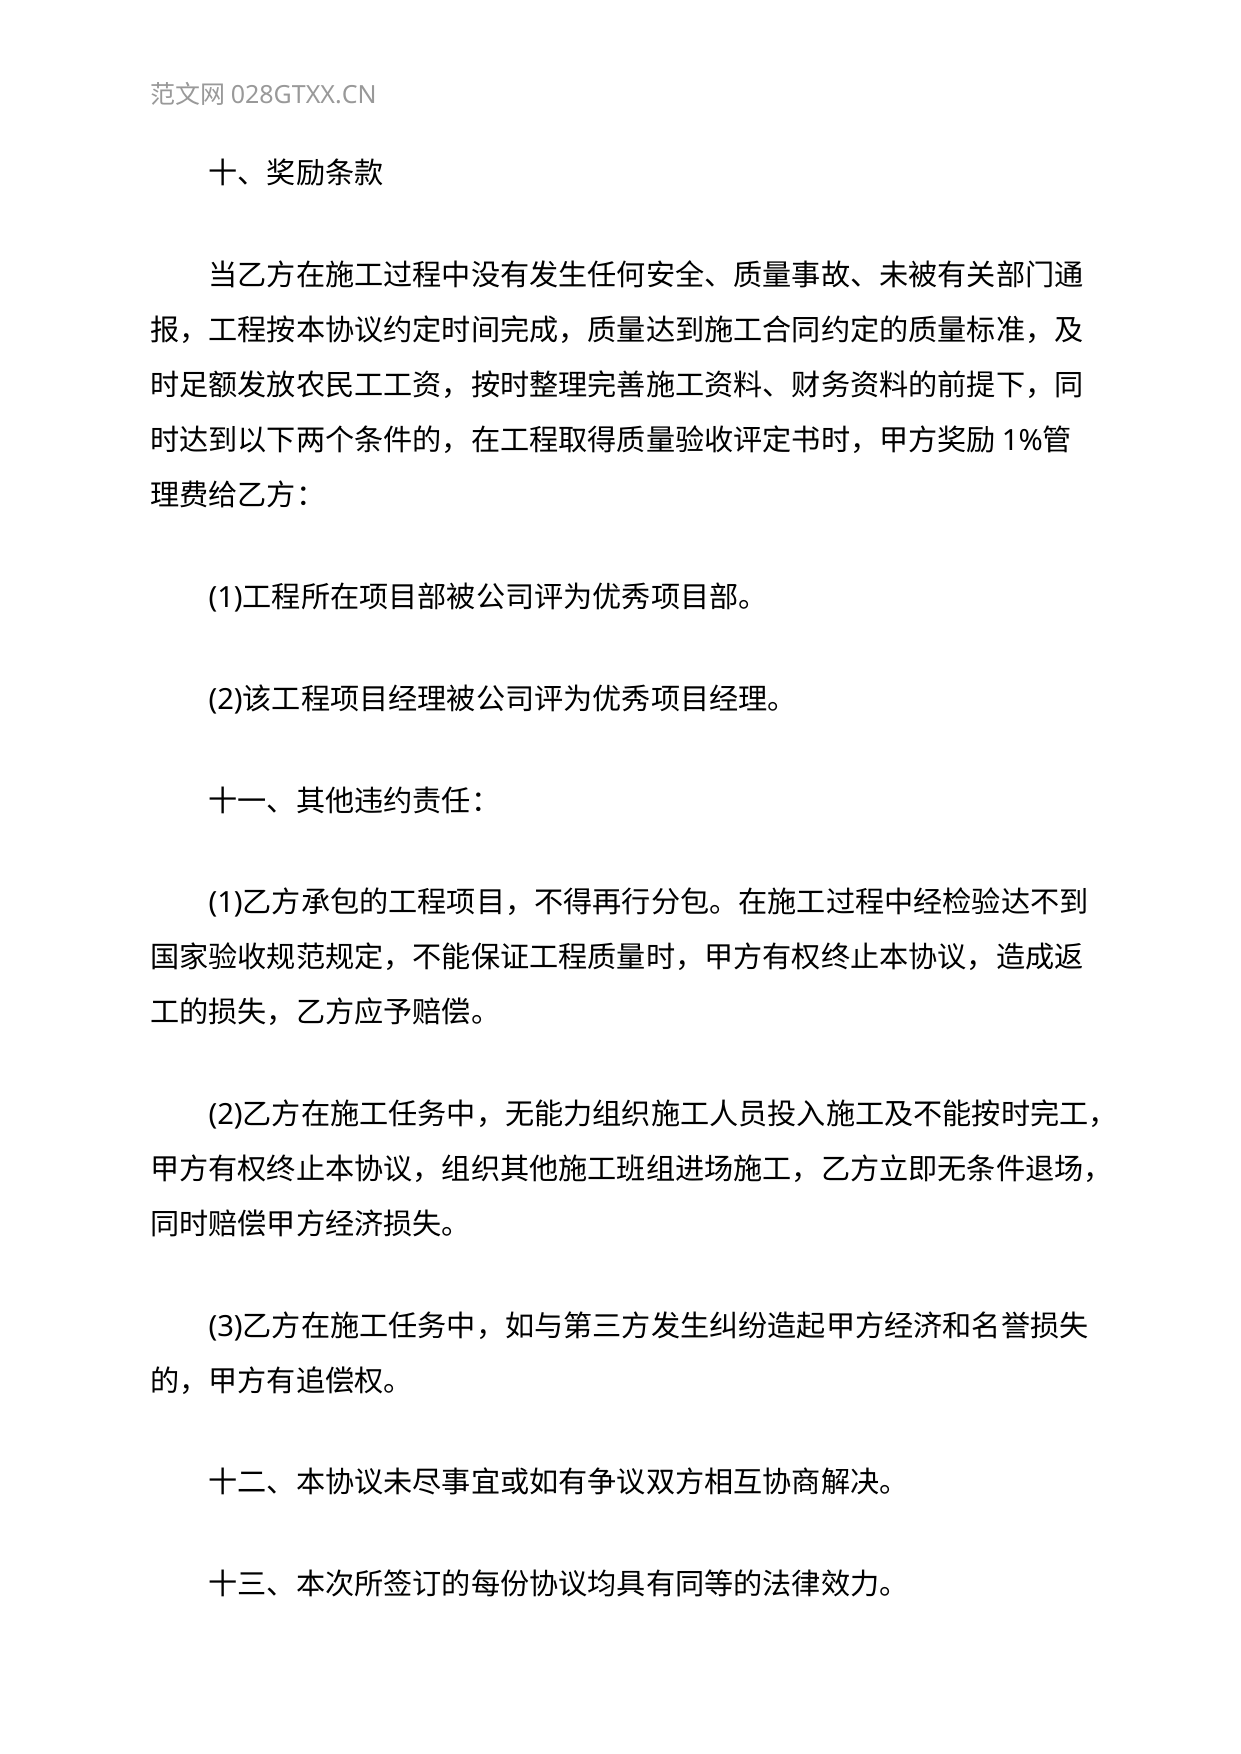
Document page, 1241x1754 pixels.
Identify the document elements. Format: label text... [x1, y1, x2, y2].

text (1)工程所在项目部被公司评为优秀项目部。 [150, 573, 1090, 616]
text (1)乙方承包的工程项目，不得再行分包。在施工过程中经检验达不到国家验收规范规定，不能保证工程质量时，甲方有权终止本协议，造成返工的损失，乙方应予赔偿。 [150, 879, 1090, 1031]
text 十一、其他违约责任： [150, 777, 1090, 819]
text 当乙方在施工过程中没有发生任何安全、质量事故、未被有关部门通报，工程按本协议约定时间完成，质量达到施工合同约定的质量标准，及时足额发放农民工工资，按时整理完善施工资料、财务资料的前提下，同时达到以下两个条件的，在工程取得质量验收评定书时，甲方奖励1%管理费给乙方： [150, 252, 1090, 514]
text (2)乙方在施工任务中，无能力组织施工人员投入施工及不能按时完工，甲方有权终止本协议，组织其他施工班组进场施工，乙方立即无条件退场，同时赔偿甲方经济损失。 [150, 1091, 1090, 1243]
text (3)乙方在施工任务中，如与第三方发生纠纷造起甲方经济和名誉损失的，甲方有追偿权。 [150, 1302, 1090, 1399]
text 十二、本协议未尽事宜或如有争议双方相互协商解决。 [150, 1459, 1090, 1501]
text 十、奖励条款 [150, 150, 1090, 192]
text 十三、本次所签订的每份协议均具有同等的法律效力。 [150, 1561, 1090, 1603]
text (2)该工程项目经理被公司评为优秀项目经理。 [150, 675, 1090, 718]
